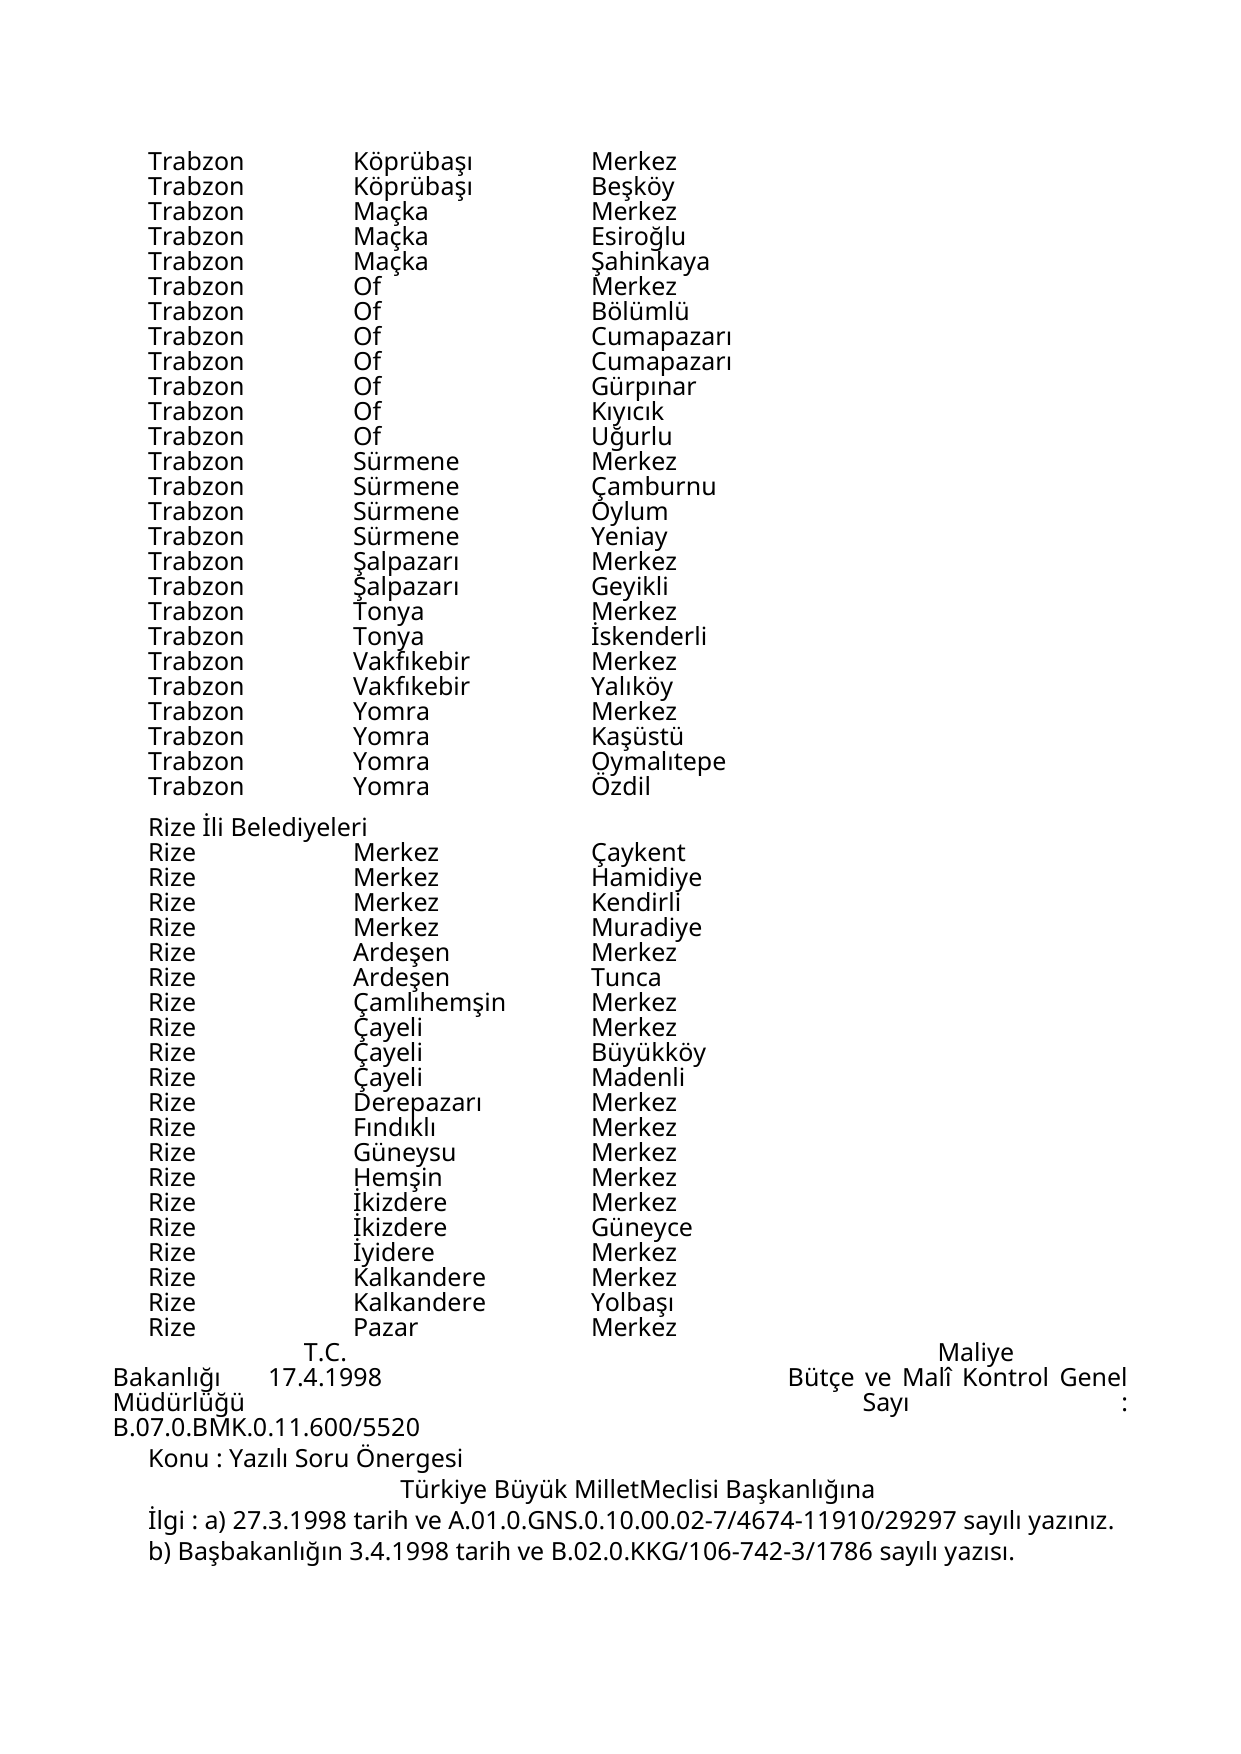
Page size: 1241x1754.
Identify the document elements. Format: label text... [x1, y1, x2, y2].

text Trabzon Yomra Merkez [112, 700, 1128, 725]
text Rize Kalkandere Yolbaşı [112, 1292, 1128, 1317]
text Rize İli Belediyeleri [112, 817, 1128, 842]
text Rize Ardeşen Tunca [112, 967, 1128, 992]
text Trabzon Şalpazarı Merkez [112, 550, 1128, 575]
text Rize Çayeli Madenli [112, 1067, 1128, 1092]
text Rize Merkez Çaykent [112, 842, 1128, 867]
text Türkiye Büyük MilletMeclisi Başkanlığına [112, 1478, 1128, 1503]
text Rize Çamlıhemşin Merkez [112, 992, 1128, 1017]
text Rize Merkez Kendirli [112, 892, 1128, 917]
text Trabzon Of Gürpınar [112, 375, 1128, 400]
text Rize İkizdere Merkez [112, 1192, 1128, 1217]
text İlgi : a) 27.3.1998 tarih ve A.01.0.GNS.0.10.00.02-7/4674-11910/29297 sayılı yazınız. [112, 1509, 1128, 1534]
text Trabzon Of Cumapazarı [112, 325, 1128, 350]
text Trabzon Sürmene Çamburnu [112, 475, 1128, 500]
text Trabzon Of Bölümlü [112, 300, 1128, 325]
text Konu : Yazılı Soru Önergesi [112, 1448, 1128, 1473]
text Trabzon Sürmene Yeniay [112, 525, 1128, 550]
text Trabzon Yomra Oymalıtepe [112, 750, 1128, 775]
text Trabzon Şalpazarı Geyikli [112, 575, 1128, 600]
text Rize Güneysu Merkez [112, 1142, 1128, 1167]
text Trabzon Yomra Özdil [112, 775, 1128, 800]
text Rize Çayeli Merkez [112, 1017, 1128, 1042]
text Rize Ardeşen Merkez [112, 942, 1128, 967]
text Rize Merkez Hamidiye [112, 867, 1128, 892]
text Rize İyidere Merkez [112, 1242, 1128, 1267]
text Trabzon Köprübaşı Merkez [112, 150, 1128, 175]
text Rize Merkez Muradiye [112, 917, 1128, 942]
text Rize Pazar Merkez [112, 1317, 1128, 1342]
text Rize Fındıklı Merkez [112, 1117, 1128, 1142]
text Rize Çayeli Büyükköy [112, 1042, 1128, 1067]
text Trabzon Of Cumapazarı [112, 350, 1128, 375]
text Trabzon Maçka Esiroğlu [112, 225, 1128, 250]
text T.C. Maliye Bakanlığı 17.4.1998 Bütçe ve Malî Kontrol Genel Müdürlüğü Sayı : B.07.0.BMK.0.11.600/5520 [112, 1342, 1128, 1442]
text Trabzon Of Kıyıcık [112, 400, 1128, 425]
text Trabzon Vakfıkebir Merkez [112, 650, 1128, 675]
text b) Başbakanlığın 3.4.1998 tarih ve B.02.0.KKG/106-742-3/1786 sayılı yazısı. [112, 1540, 1128, 1565]
text Trabzon Maçka Merkez [112, 200, 1128, 225]
text Trabzon Of Merkez [112, 275, 1128, 300]
text Trabzon Maçka Şahinkaya [112, 250, 1128, 275]
text Trabzon Sürmene Oylum [112, 500, 1128, 525]
text Trabzon Vakfıkebir Yalıköy [112, 675, 1128, 700]
text Trabzon Tonya İskenderli [112, 625, 1128, 650]
text Trabzon Köprübaşı Beşköy [112, 175, 1128, 200]
text Rize Hemşin Merkez [112, 1167, 1128, 1192]
text Rize Kalkandere Merkez [112, 1267, 1128, 1292]
text Trabzon Tonya Merkez [112, 600, 1128, 625]
text Trabzon Sürmene Merkez [112, 450, 1128, 475]
text Rize Derepazarı Merkez [112, 1092, 1128, 1117]
text Rize İkizdere Güneyce [112, 1217, 1128, 1242]
text Trabzon Yomra Kaşüstü [112, 725, 1128, 750]
text Trabzon Of Uğurlu [112, 425, 1128, 450]
